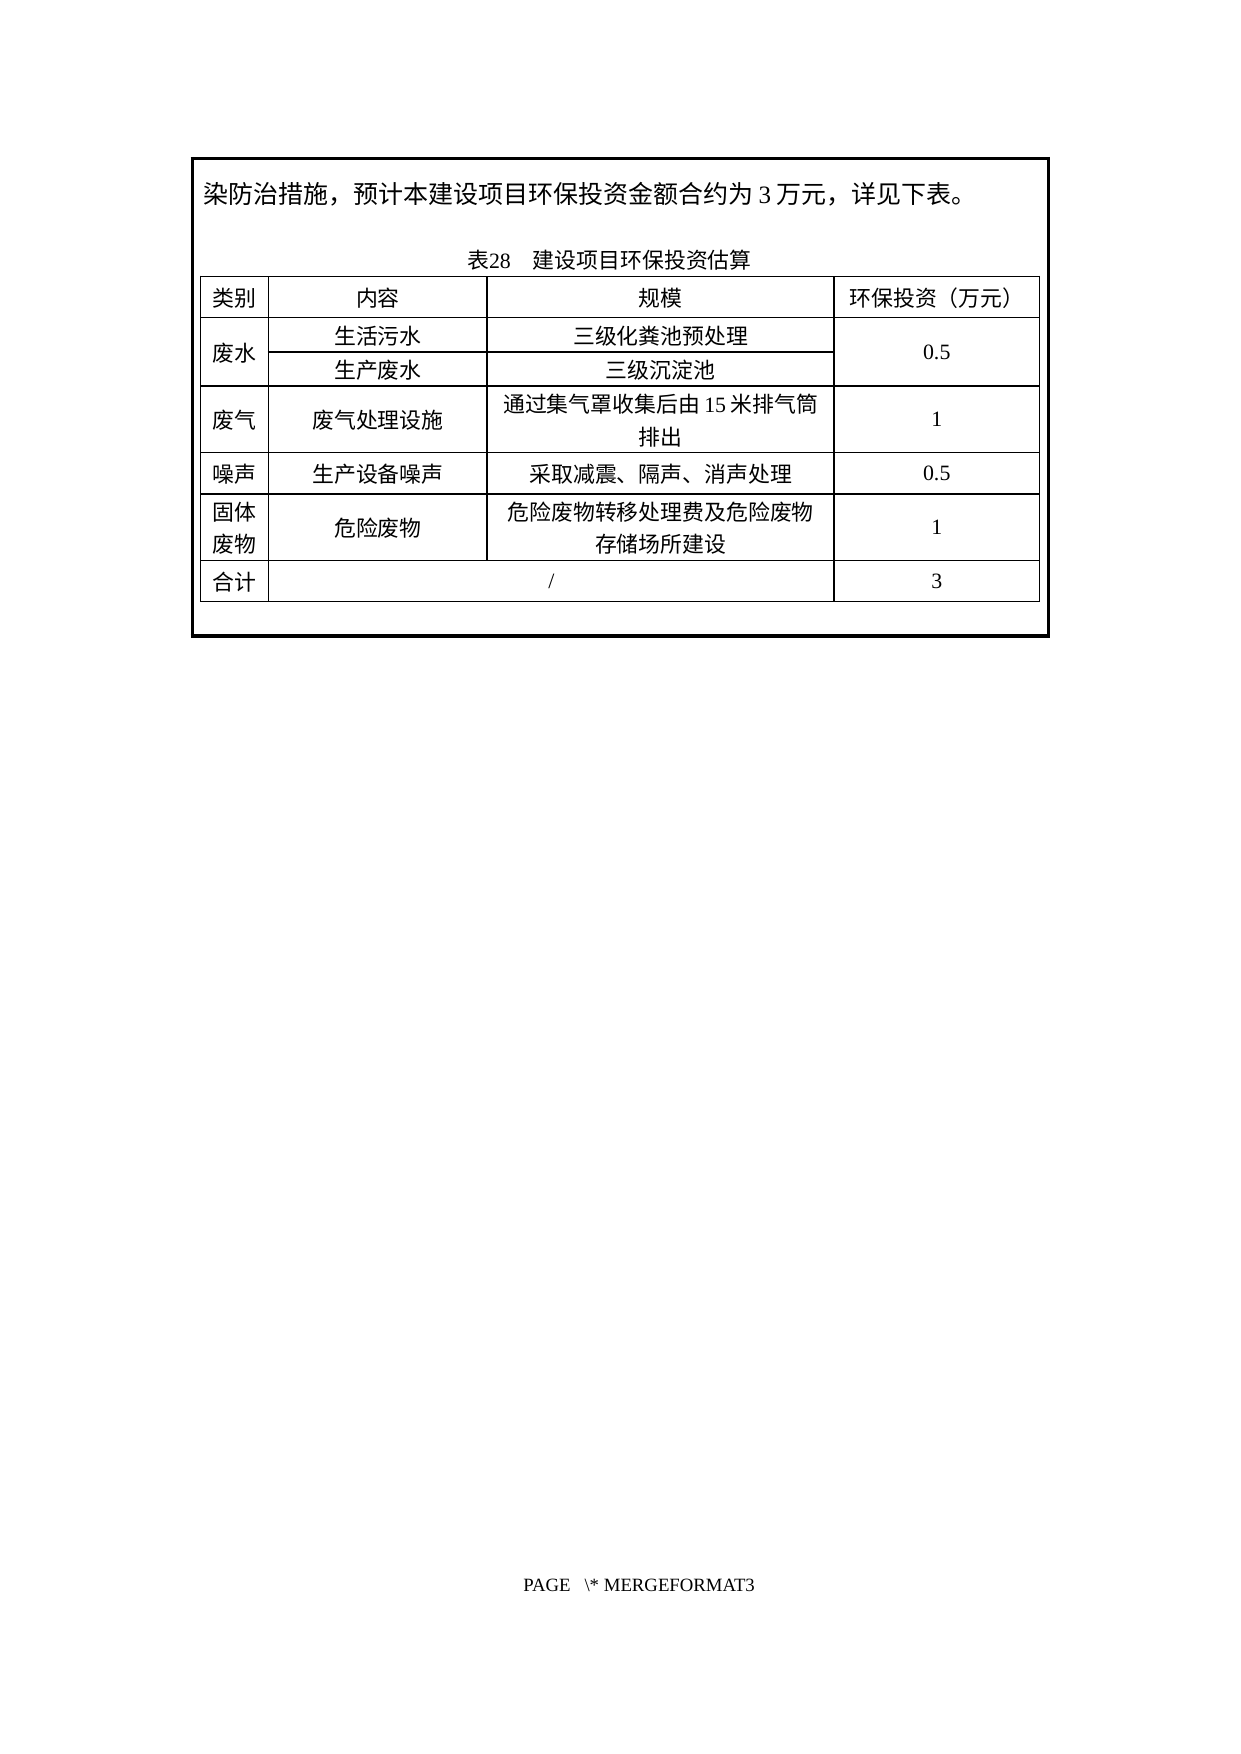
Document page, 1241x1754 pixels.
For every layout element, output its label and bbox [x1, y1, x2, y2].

table_cell [194, 160, 1047, 634]
